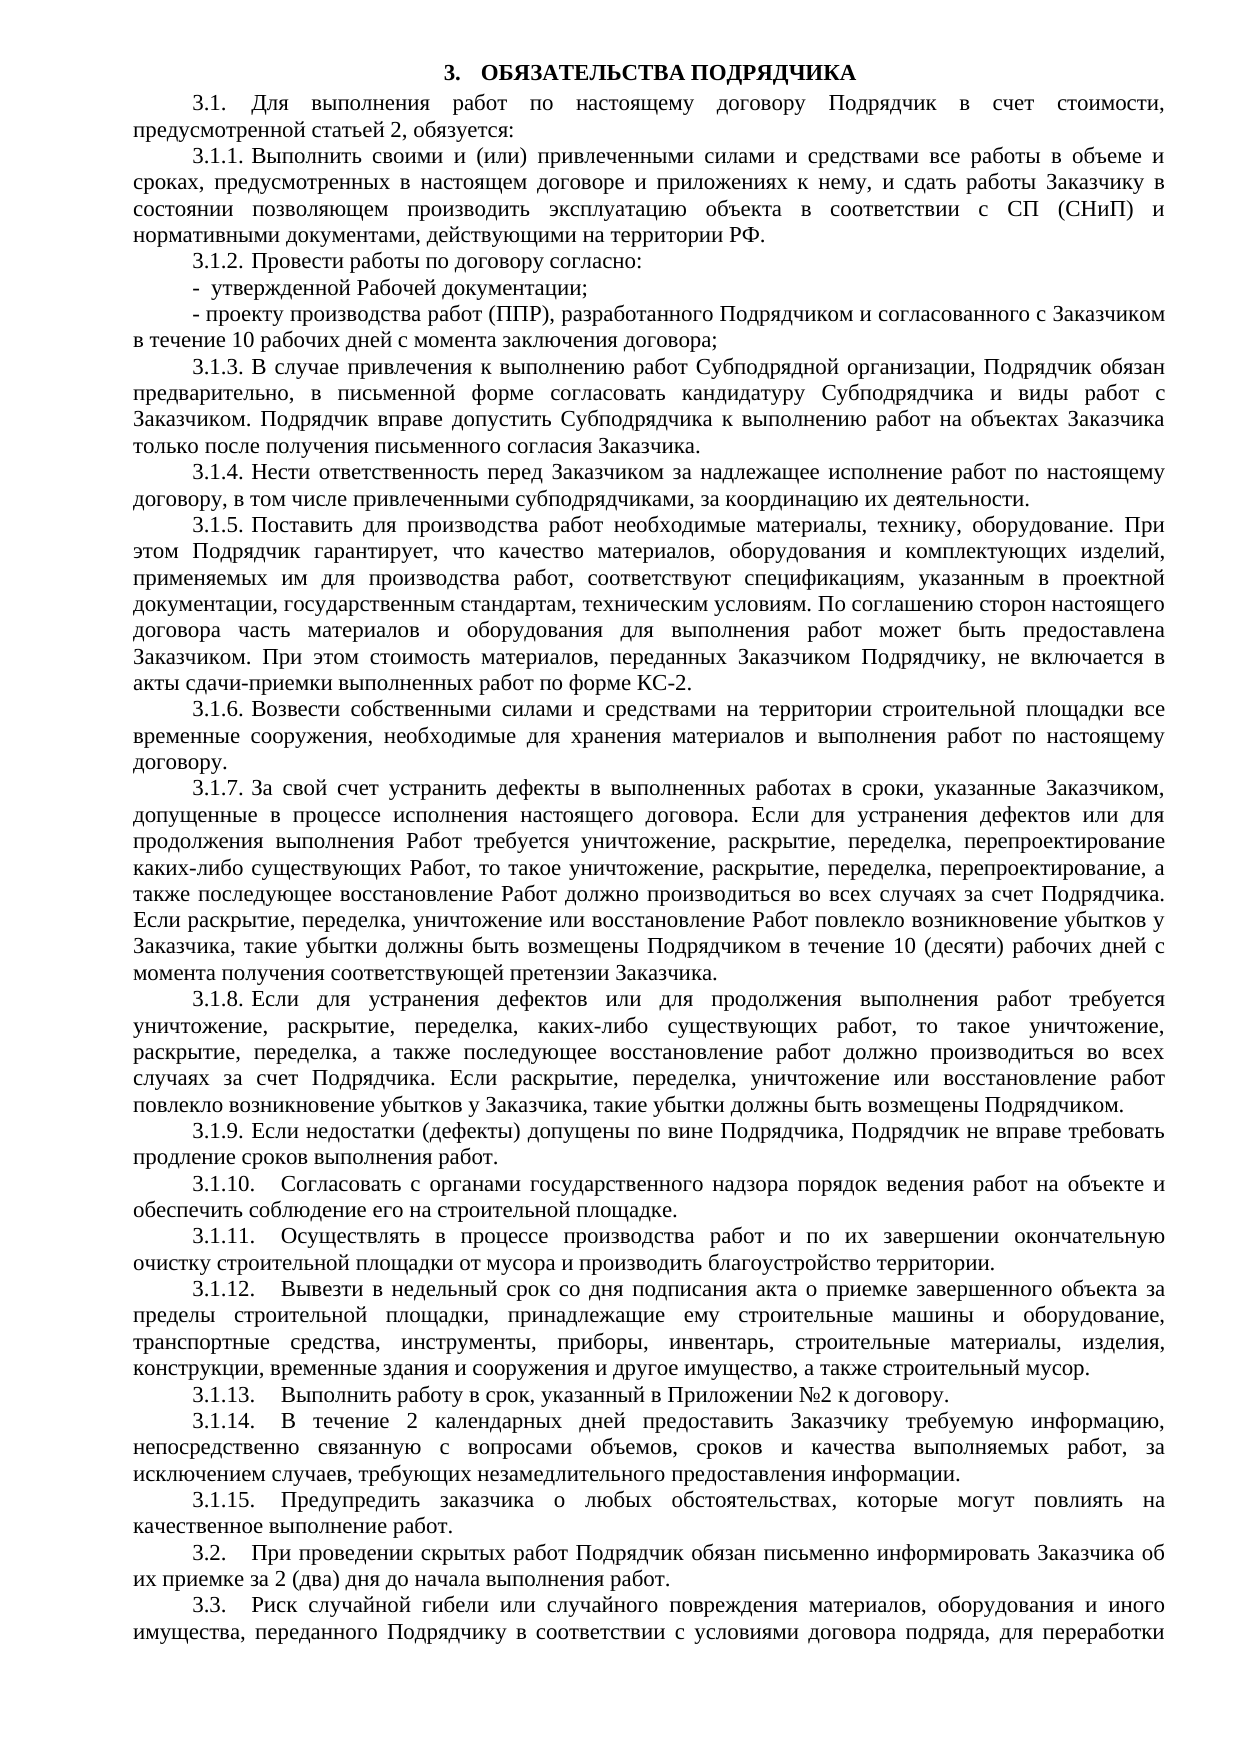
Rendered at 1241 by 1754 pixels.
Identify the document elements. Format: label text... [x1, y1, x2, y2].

list За свой счет устранить дефекты в выполненных работах в сроки, указанные Заказчиком, допущенные в процессе исполнения настоящего договора. Если для устранения дефектов или для продолжения выполнения Работ требуется уничтожение, раскрытие, переделка, перепроектирование каких-либо существующих Работ, то такое уничтожение, раскрытие, переделка, перепроектирование, а также последующее восстановление Работ должно производиться во всех случаях за счет Подрядчика. Если раскрытие, переделка, уничтожение или восстановление Работ повлекло возникновение убытков у Заказчика, такие убытки должны быть возмещены Подрядчиком в течение 10 (десяти) рабочих дней с момента получения соответствующей претензии Заказчика. [133, 774, 1167, 985]
list Для выполнения работ по настоящему договору Подрядчик в счет стоимости, предусмотренной статьей 2, обязуется: [133, 89, 1167, 142]
list Поставить для производства работ необходимые материалы, технику, оборудование. При этом Подрядчик гарантирует, что качество материалов, оборудования и комплектующих изделий, применяемых им для производства работ, соответствуют спецификациям, указанным в проектной документации, государственным стандартам, техническим условиям. По соглашению сторон настоящего договора часть материалов и оборудования для выполнения работ может быть предоставлена Заказчиком. При этом стоимость материалов, переданных Заказчиком Подрядчику, не включается в акты сдачи-приемки выполненных работ по форме КС-2. [133, 511, 1167, 695]
list Возвести собственными силами и средствами на территории строительной площадки все временные сооружения, необходимые для хранения материалов и выполнения работ по настоящему договору. [133, 695, 1167, 774]
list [133, 1591, 1167, 1644]
list Провести работы по договору согласно: [133, 247, 1167, 274]
list Нести ответственность перед Заказчиком за надлежащее исполнение работ по настоящему договору, в том числе привлеченными субподрядчиками, за координацию их деятельности. [133, 458, 1167, 511]
list Согласовать с органами государственного надзора порядок ведения работ на объекте и обеспечить соблюдение его на строительной площадке. [133, 1170, 1167, 1222]
list - проекту производства работ (ППР), разработанного Подрядчиком и согласованного с Заказчиком в течение 10 рабочих дней с момента заключения договора; [133, 300, 1167, 353]
list При проведении скрытых работ Подрядчик обязан письменно информировать Заказчика об их приемке за 2 (два) дня до начала выполнения работ. [133, 1539, 1167, 1591]
list В случае привлечения к выполнению работ Субподрядной организации, Подрядчик обязан предварительно, в письменной форме согласовать кандидатуру Субподрядчика и виды работ с Заказчиком. Подрядчик вправе допустить Субподрядчика к выполнению работ на объектах Заказчика только после получения письменного согласия Заказчика. [133, 353, 1167, 458]
list Если недостатки (дефекты) допущены по вине Подрядчика, Подрядчик не вправе требовать продление сроков выполнения работ. [133, 1117, 1167, 1170]
list Выполнить своими и (или) привлеченными силами и средствами все работы в объеме и сроках, предусмотренных в настоящем договоре и приложениях к нему, и сдать работы Заказчику в состоянии позволяющем производить эксплуатацию объекта в соответствии с СП (СНиП) и нормативными документами, действующими на территории РФ. [133, 142, 1167, 247]
list Выполнить работу в срок, указанный в Приложении №2 к договору. [133, 1381, 1167, 1407]
list Предупредить заказчика о любых обстоятельствах, которые могут повлиять на качественное выполнение работ. [133, 1486, 1167, 1539]
list Вывезти в недельный срок со дня подписания акта о приемке завершенного объекта за пределы строительной площадки, принадлежащие ему строительные машины и оборудование, транспортные средства, инструменты, приборы, инвентарь, строительные материалы, изделия, конструкции, временные здания и сооружения и другое имущество, а также строительный мусор. [133, 1275, 1167, 1381]
list - утвержденной Рабочей документации; [133, 274, 1167, 300]
list Осуществлять в процессе производства работ и по их завершении окончательную очистку строительной площадки от мусора и производить благоустройство территории. [133, 1222, 1167, 1275]
list ОБЯЗАТЕЛЬСТВА ПОДРЯДЧИКА [133, 59, 1167, 85]
list Если для устранения дефектов или для продолжения выполнения работ требуется уничтожение, раскрытие, переделка, каких-либо существующих работ, то такое уничтожение, раскрытие, переделка, а также последующее восстановление работ должно производиться во всех случаях за счет Подрядчика. Если раскрытие, переделка, уничтожение или восстановление работ повлекло возникновение убытков у Заказчика, такие убытки должны быть возмещены Подрядчиком. [133, 985, 1167, 1117]
list В течение 2 календарных дней предоставить Заказчику требуемую информацию, непосредственно связанную с вопросами объемов, сроков и качества выполняемых работ, за исключением случаев, требующих незамедлительного предоставления информации. [133, 1407, 1167, 1486]
